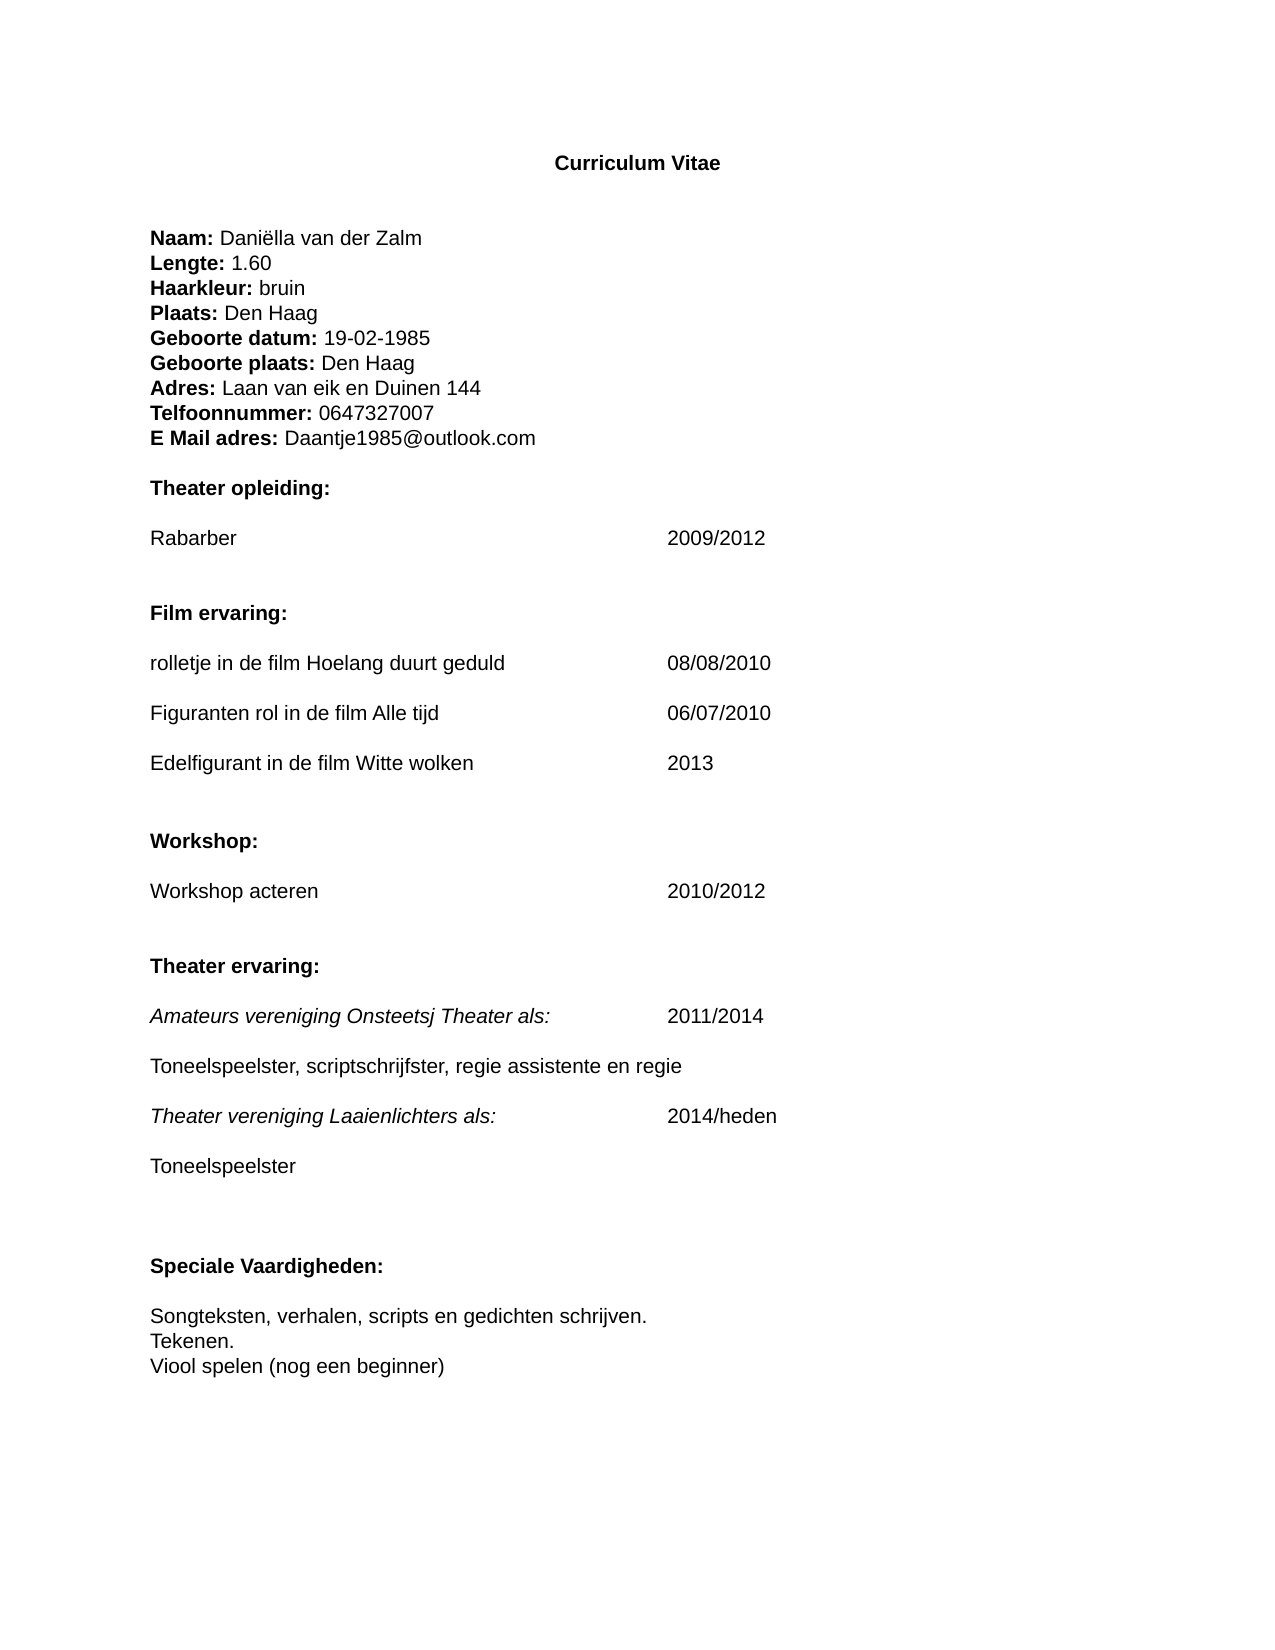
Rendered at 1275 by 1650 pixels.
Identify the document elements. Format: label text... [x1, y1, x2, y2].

text Geboorte plaats: Den Haag [150, 350, 1125, 375]
text E Mail adres: Daantje1985@outlook.com [150, 425, 1125, 450]
text Toneelspeelster, scriptschrijfster, regie assistente en regie [150, 1053, 1125, 1078]
text Theater vereniging Laaienlichters als: 2014/heden [150, 1103, 1125, 1128]
text Plaats: Den Haag [150, 300, 1125, 325]
text Amateurs vereniging Onsteetsj Theater als: 2011/2014 [150, 1003, 1125, 1028]
text Telfoonnummer: 0647327007 [150, 400, 1125, 425]
text Theater opleiding: [150, 475, 1125, 500]
text Curriculum Vitae [150, 150, 1125, 175]
text Toneelspeelster [150, 1153, 1125, 1178]
text Naam: Daniëlla van der Zalm [150, 225, 1125, 250]
text Edelfigurant in de film Witte wolken 2013 [150, 750, 1125, 775]
text Workshop: [150, 828, 1125, 853]
text Geboorte datum: 19-02-1985 [150, 325, 1125, 350]
text Workshop acteren 2010/2012 [150, 878, 1125, 903]
text Adres: Laan van eik en Duinen 144 [150, 375, 1125, 400]
text Film ervaring: [150, 600, 1125, 625]
text Songteksten, verhalen, scripts en gedichten schrijven. [150, 1303, 1125, 1328]
text rolletje in de film Hoelang duurt geduld 08/08/2010 [150, 650, 1125, 675]
text Speciale Vaardigheden: [150, 1253, 1125, 1278]
text Figuranten rol in de film Alle tijd 06/07/2010 [150, 700, 1125, 725]
text Lengte: 1.60 [150, 250, 1125, 275]
text Rabarber 2009/2012 [150, 525, 1125, 550]
text Tekenen. [150, 1328, 1125, 1353]
text Haarkleur: bruin [150, 275, 1125, 300]
text Viool spelen (nog een beginner) [150, 1353, 1125, 1378]
text Theater ervaring: [150, 953, 1125, 978]
